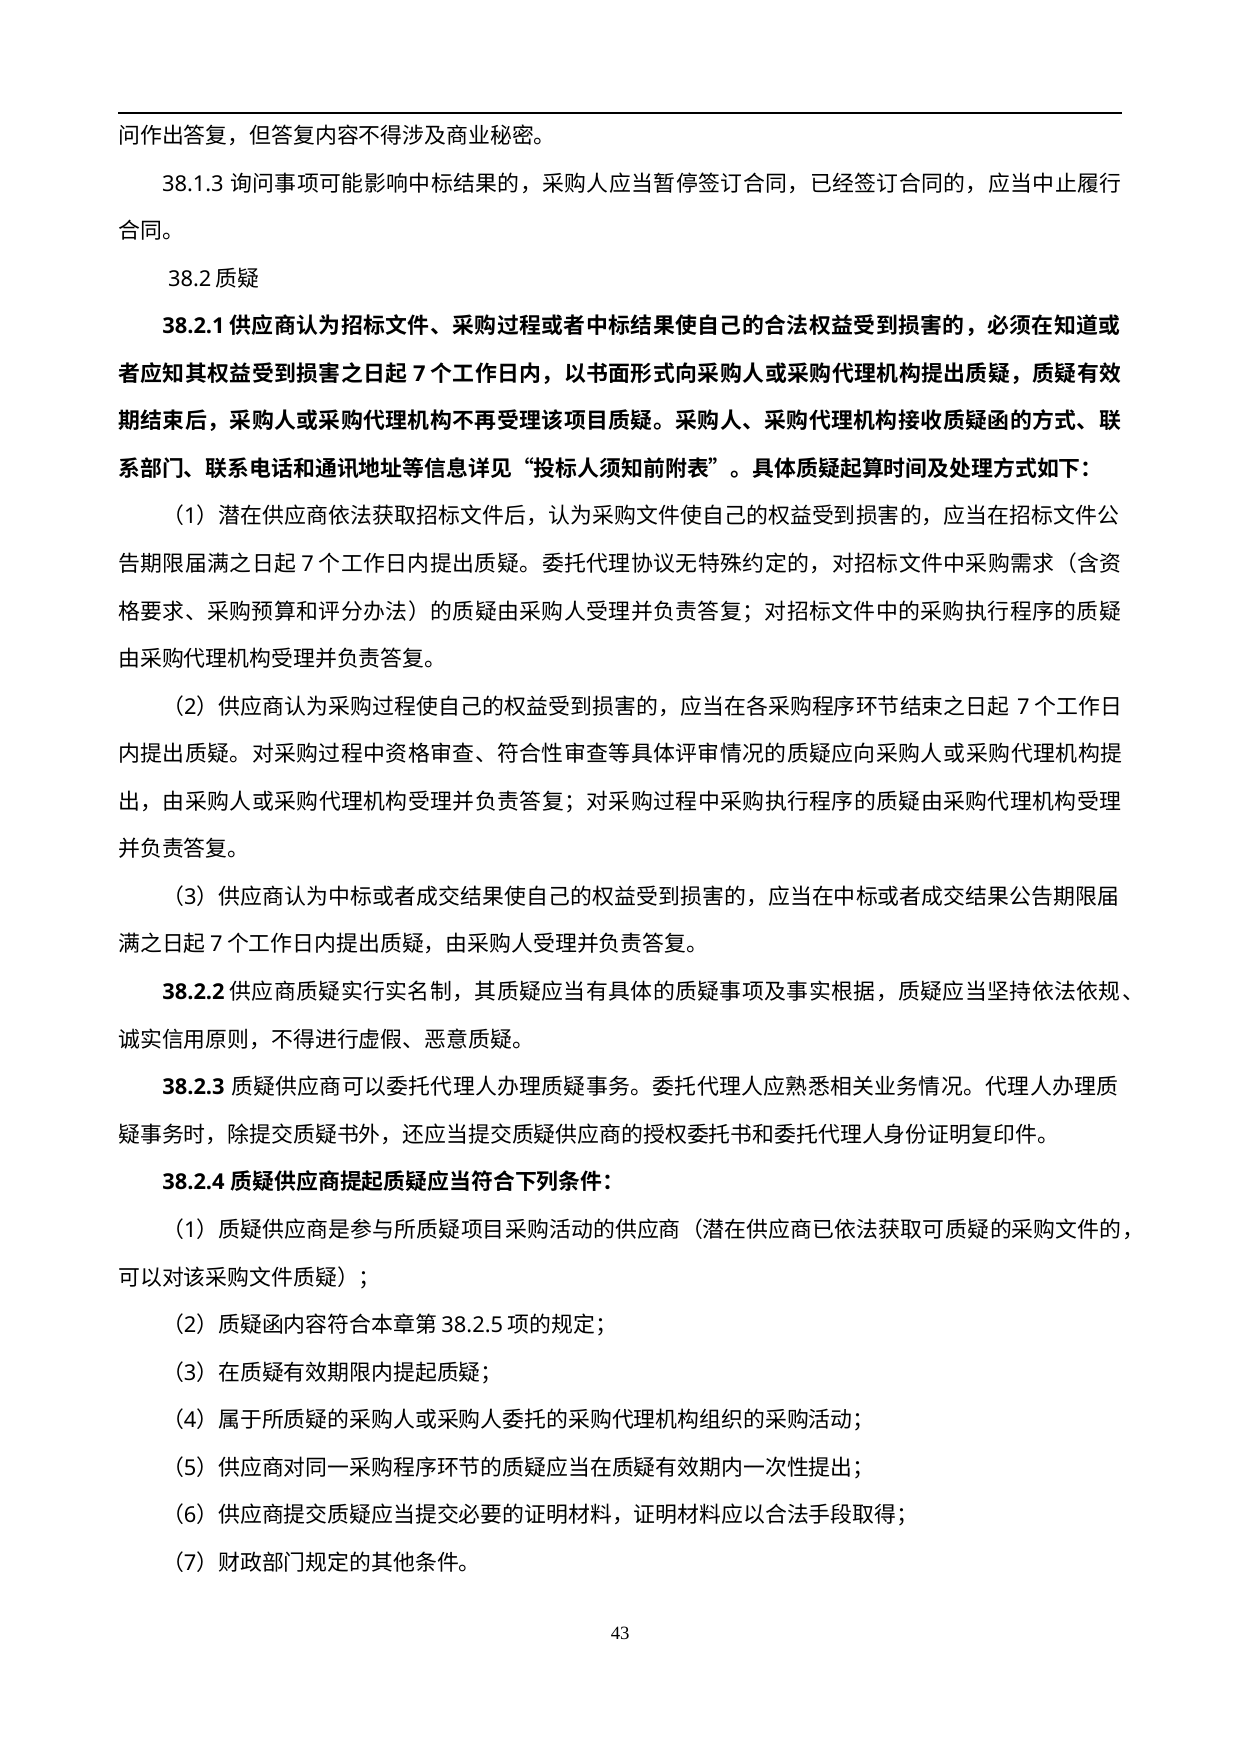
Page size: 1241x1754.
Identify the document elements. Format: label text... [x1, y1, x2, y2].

text （5）供应商对同一采购程序环节的质疑应当在质疑有效期内一次性提出； [118, 1450, 1122, 1482]
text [118, 118, 1122, 150]
text （6）供应商提交质疑应当提交必要的证明材料，证明材料应以合法手段取得； [118, 1497, 1122, 1529]
text （2）质疑函内容符合本章第38.2.5项的规定； [118, 1307, 1122, 1339]
text 38.2.2供应商质疑实行实名制，其质疑应当有具体的质疑事项及事实根据，质疑应当坚持依法依规、诚实信用原则，不得进行虚假、恶意质疑。 [118, 974, 1122, 1053]
text 38.2.1供应商认为招标文件、采购过程或者中标结果使自己的合法权益受到损害的，必须在知道或者应知其权益受到损害之日起7个工作日内，以书面形式向采购人或采购代理机构提出质疑，质疑有效期结束后，采购人或采购代理机构不再受理该项目质疑。采购人、采购代理机构接收质疑函的方式、联系部门、联系电话和通讯地址等信息详见“投标人须知前附表”。具体质疑起算时间及处理方式如下： [118, 308, 1122, 483]
text （4）属于所质疑的采购人或采购人委托的采购代理机构组织的采购活动； [118, 1402, 1122, 1434]
text （1）潜在供应商依法获取招标文件后，认为采购文件使自己的权益受到损害的，应当在招标文件公告期限届满之日起7个工作日内提出质疑。委托代理协议无特殊约定的，对招标文件中采购需求（含资格要求、采购预算和评分办法）的质疑由采购人受理并负责答复；对招标文件中的采购执行程序的质疑由采购代理机构受理并负责答复。 [118, 498, 1122, 673]
text 38.2.4 质疑供应商提起质疑应当符合下列条件： [118, 1164, 1122, 1196]
text （7）财政部门规定的其他条件。 [118, 1545, 1122, 1577]
text 38.2.3 质疑供应商可以委托代理人办理质疑事务。委托代理人应熟悉相关业务情况。代理人办理质疑事务时，除提交质疑书外，还应当提交质疑供应商的授权委托书和委托代理人身份证明复印件。 [118, 1069, 1122, 1148]
text （3）在质疑有效期限内提起质疑； [118, 1354, 1122, 1386]
text （2）供应商认为采购过程使自己的权益受到损害的，应当在各采购程序环节结束之日起7个工作日内提出质疑。对采购过程中资格审查、符合性审查等具体评审情况的质疑应向采购人或采购代理机构提出，由采购人或采购代理机构受理并负责答复；对采购过程中采购执行程序的质疑由采购代理机构受理并负责答复。 [118, 689, 1122, 863]
text （3）供应商认为中标或者成交结果使自己的权益受到损害的，应当在中标或者成交结果公告期限届满之日起7个工作日内提出质疑，由采购人受理并负责答复。 [118, 879, 1122, 958]
text 38.2质疑 [118, 261, 1122, 292]
text （1）质疑供应商是参与所质疑项目采购活动的供应商（潜在供应商已依法获取可质疑的采购文件的，可以对该采购文件质疑）； [118, 1212, 1122, 1291]
text 38.1.3 询问事项可能影响中标结果的，采购人应当暂停签订合同，已经签订合同的，应当中止履行合同。 [118, 166, 1122, 245]
